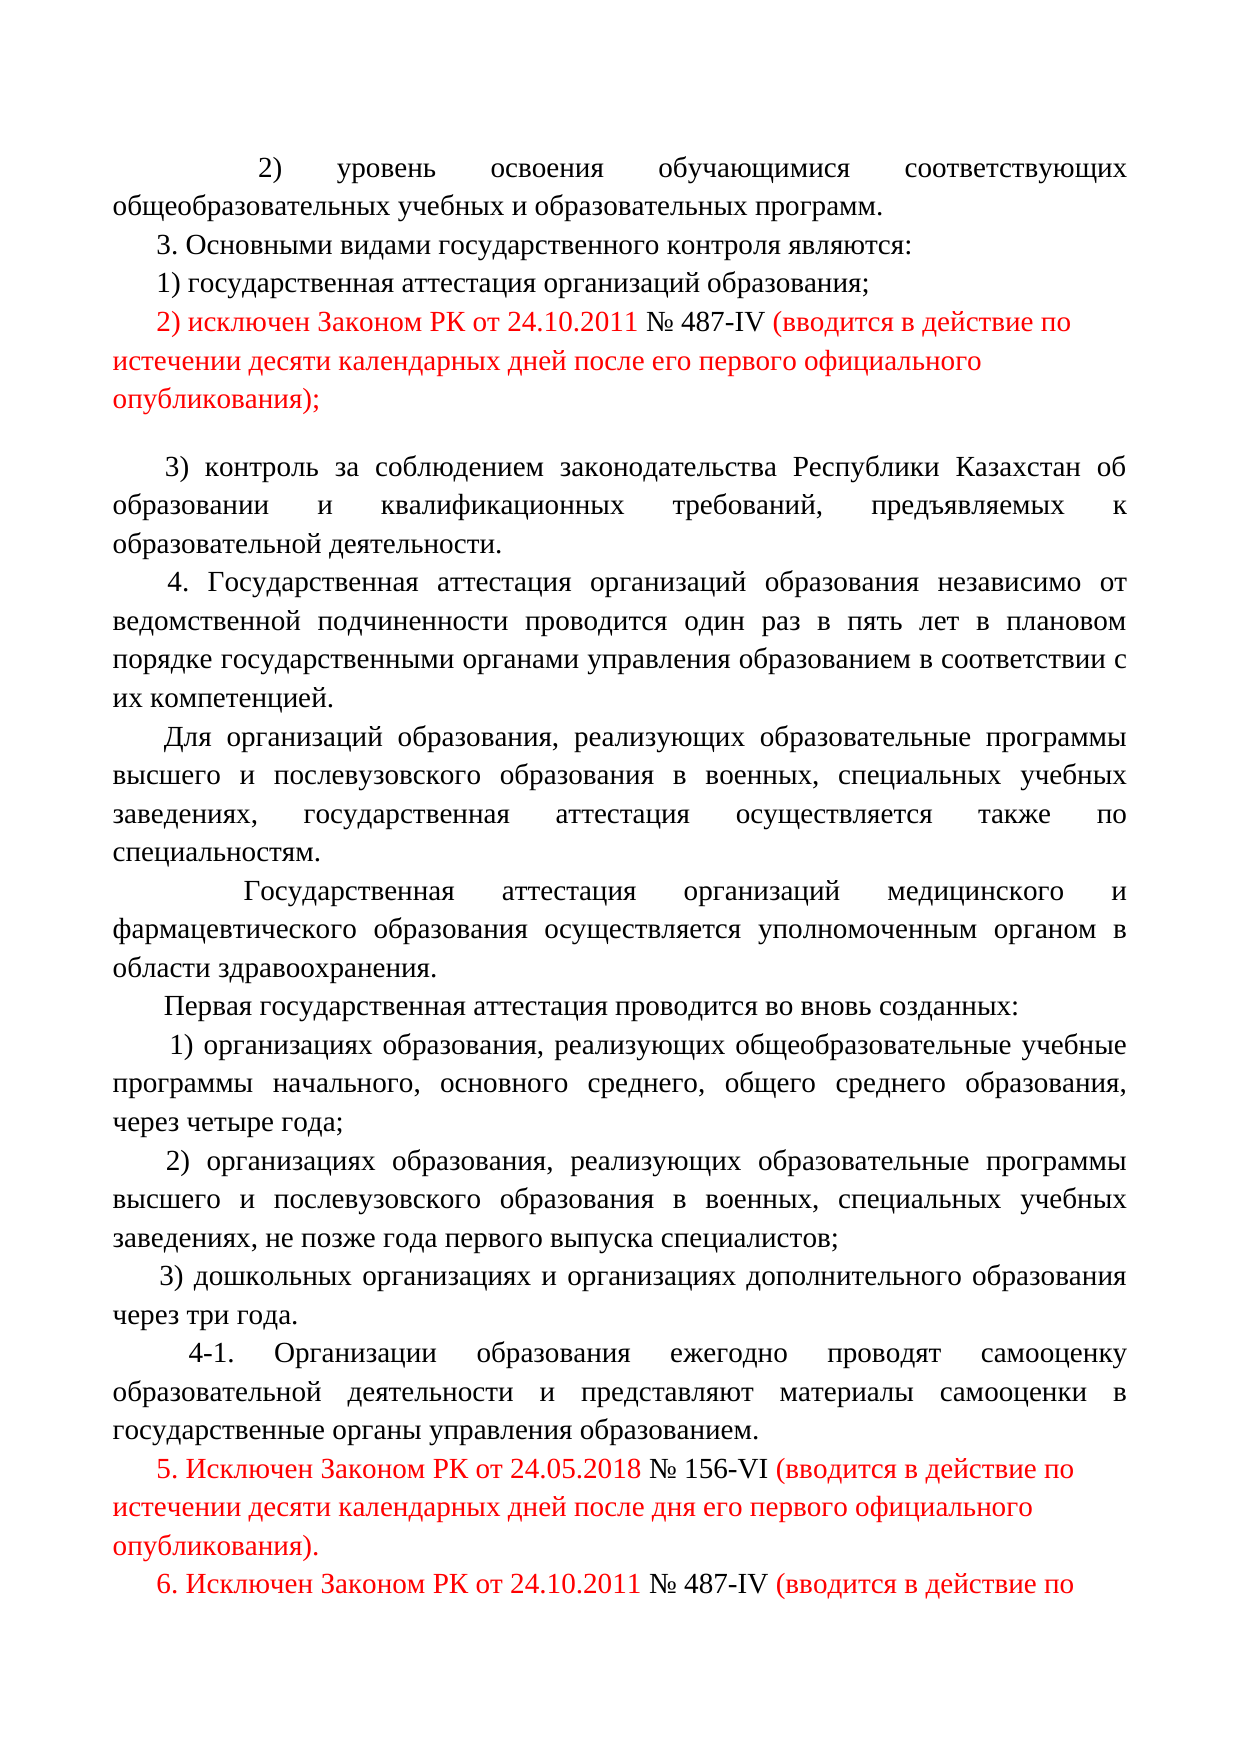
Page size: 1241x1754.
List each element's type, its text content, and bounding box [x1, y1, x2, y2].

text 1) государственная аттестация организаций образования; [112, 266, 1128, 299]
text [112, 1451, 1128, 1600]
text 2) уровень освоения обучающимися соответствующих общеобразовательных учебных и образовательных программ. [112, 150, 1128, 222]
text 2) организациях образования, реализующих образовательные программы высшего и послевузовского образования в военных, специальных учебных заведениях, не позже года первого выпуска специалистов; [112, 1143, 1128, 1253]
text 2) исключен Законом РК от 24.10.2011 № 487-IV (вводится в действие по истечении десяти календарных дней после его первого официального опубликования); [112, 304, 1128, 445]
text 4-1. Организации образования ежегодно проводят самооценку образовательной деятельности и представляют материалы самооценки в государственные органы управления образованием. [112, 1335, 1128, 1446]
text Для организаций образования, реализующих образовательные программы высшего и послевузовского образования в военных, специальных учебных заведениях, государственная аттестация осуществляется также по специальностям. [112, 719, 1128, 868]
text Первая государственная аттестация проводится во вновь созданных: [112, 988, 1128, 1022]
text 3) контроль за соблюдением законодательства Республики Казахстан об образовании и квалификационных требований, предъявляемых к образовательной деятельности. [112, 449, 1128, 559]
text 3) дошкольных организациях и организациях дополнительного образования через три года. [112, 1258, 1128, 1330]
text 1) организациях образования, реализующих общеобразовательные учебные программы начального, основного среднего, общего среднего образования, через четыре года; [112, 1027, 1128, 1138]
text 3. Основными видами государственного контроля являются: [112, 227, 1128, 261]
text 4. Государственная аттестация организаций образования независимо от ведомственной подчиненности проводится один раз в пять лет в плановом порядке государственными органами управления образованием в соответствии с их компетенцией. [112, 564, 1128, 714]
text Государственная аттестация организаций медицинского и фармацевтического образования осуществляется уполномоченным органом в области здравоохранения. [112, 873, 1128, 983]
